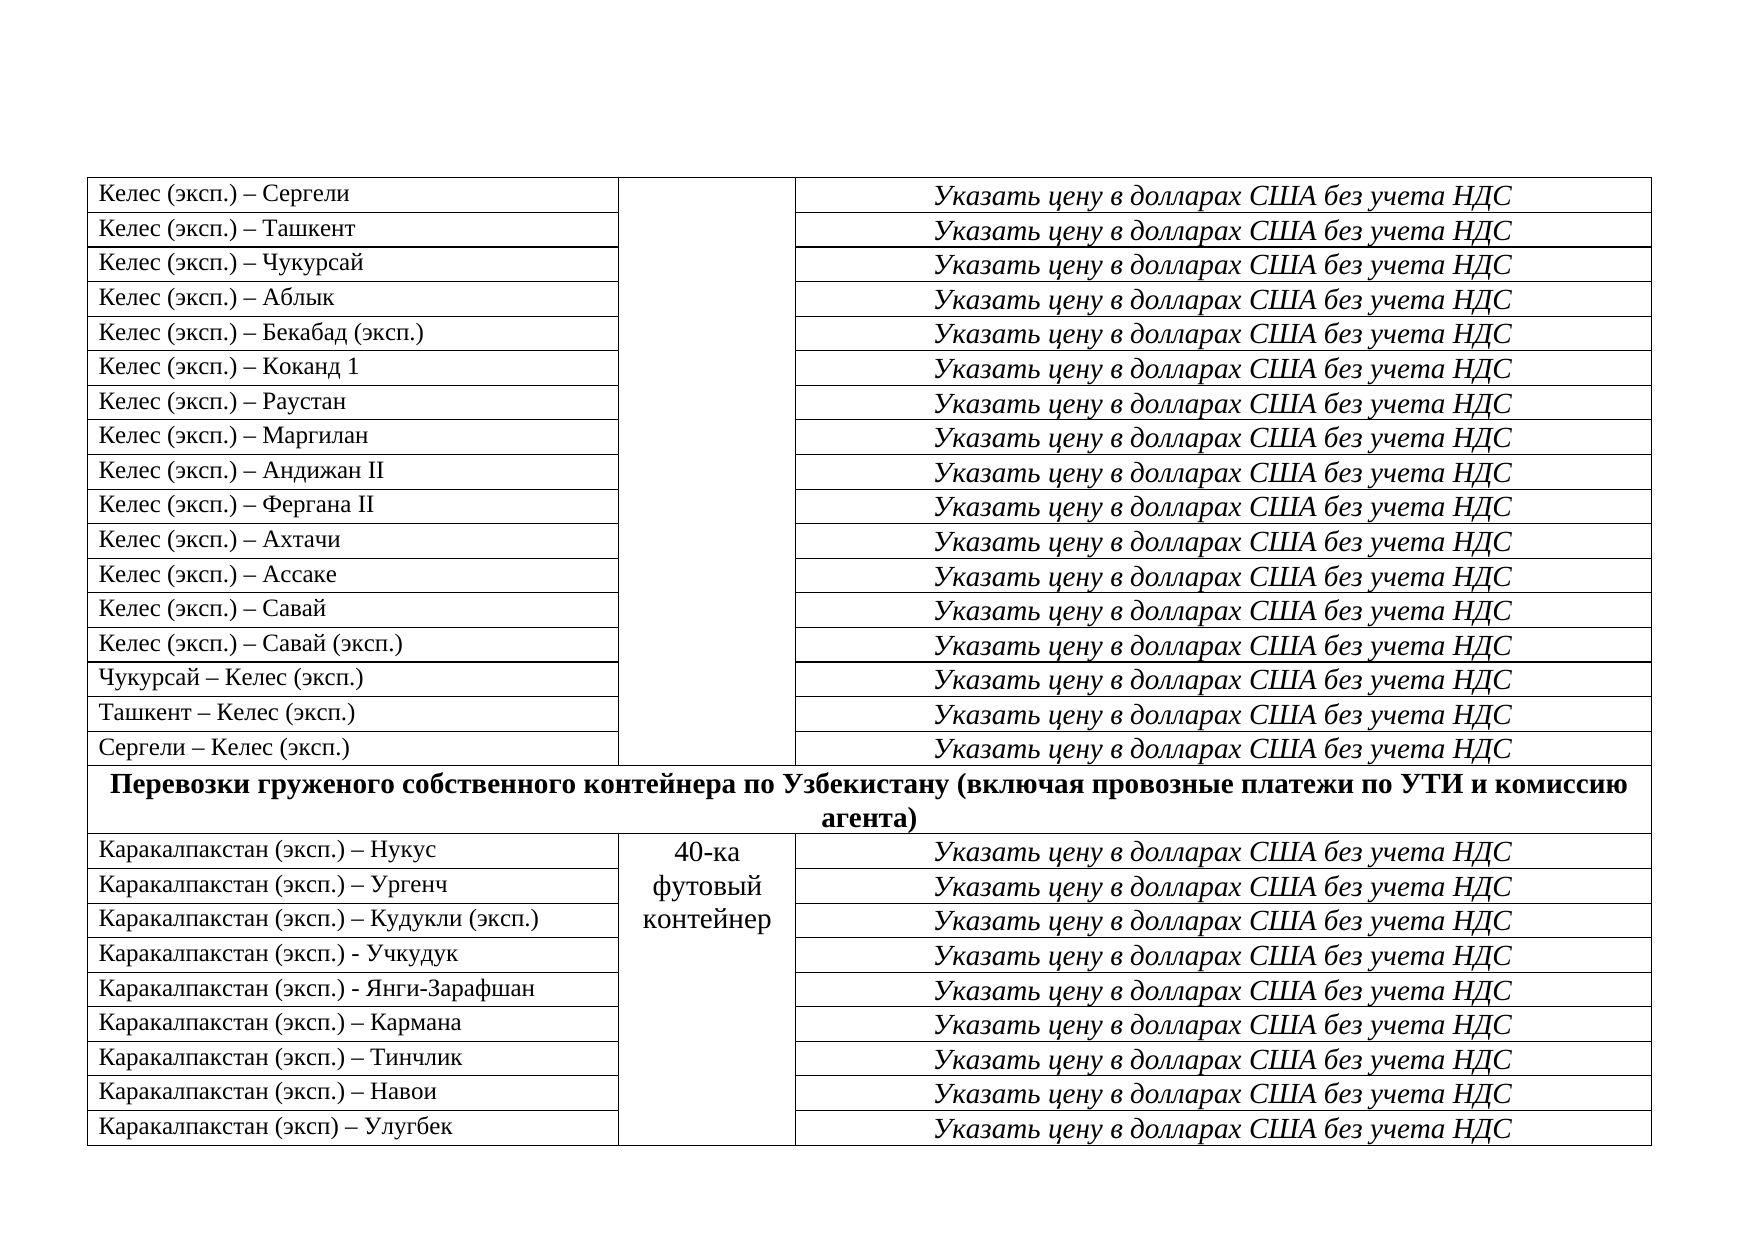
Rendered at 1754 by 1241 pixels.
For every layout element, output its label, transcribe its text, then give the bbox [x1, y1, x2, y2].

table_cell Каракалпакстан (эксп) – Улугбек [88, 1111, 618, 1144]
table_cell Перевозки груженого собственного контейнера по Узбекистану (включая провозные платежи по УТИ и комиссию агента) [88, 766, 1651, 833]
table_cell Каракалпакстан (эксп.) – Навои [88, 1076, 618, 1110]
table_cell Указать цену в долларах США без учета НДС [796, 386, 1651, 419]
table_cell Указать цену в долларах США без учета НДС [796, 938, 1651, 972]
table_cell Указать цену в долларах США без учета НДС [796, 490, 1651, 523]
table_cell Указать цену в долларах США без учета НДС [796, 1007, 1651, 1041]
table_cell Указать цену в долларах США без учета НДС [796, 697, 1651, 731]
table_cell Чукурсай – Келес (эксп.) [88, 663, 618, 696]
table_cell Келес (эксп.) – Андижан II [88, 455, 618, 488]
table_cell Указать цену в долларах США без учета НДС [796, 420, 1651, 454]
table_cell Каракалпакстан (эксп.) – Нукус [88, 834, 618, 868]
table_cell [796, 1042, 1651, 1075]
table_cell 40-ка футовый контейнер [619, 834, 795, 1144]
table_cell Указать цену в долларах США без учета НДС [796, 282, 1651, 316]
table_cell Келес (эксп.) – Ташкент [88, 213, 618, 246]
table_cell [796, 248, 1651, 281]
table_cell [796, 178, 1651, 212]
table_cell Указать цену в долларах США без учета НДС [796, 904, 1651, 937]
table_cell Указать цену в долларах США без учета НДС [796, 455, 1651, 488]
table_cell Каракалпакстан (эксп.) - Учкудук [88, 938, 618, 972]
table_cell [796, 213, 1651, 246]
table_cell Келес (эксп.) – Бекабад (эксп.) [88, 317, 618, 350]
table_cell Келес (эксп.) – Раустан [88, 386, 618, 419]
table_cell Келес (эксп.) – Ахтачи [88, 524, 618, 558]
table_cell Келес (эксп.) – Чукурсай [88, 248, 618, 281]
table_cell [796, 1076, 1651, 1110]
table_cell Указать цену в долларах США без учета НДС [796, 663, 1651, 696]
table_cell Келес (эксп.) – Аблык [88, 282, 618, 316]
table_cell Каракалпакстан (эксп.) – Кудукли (эксп.) [88, 904, 618, 937]
table_cell Келес (эксп.) – Фергана II [88, 490, 618, 523]
table_cell Келес (эксп.) – Сергели [88, 178, 618, 212]
table_cell Указать цену в долларах США без учета НДС [796, 351, 1651, 385]
table_cell Указать цену в долларах США без учета НДС [796, 524, 1651, 558]
table_cell Келес (эксп.) – Ассаке [88, 559, 618, 592]
table_cell Каракалпакстан (эксп.) – Кармана [88, 1007, 618, 1041]
table_cell Сергели – Келес (эксп.) [88, 732, 618, 765]
table_cell Келес (эксп.) – Коканд 1 [88, 351, 618, 385]
table_cell Келес (эксп.) – Маргилан [88, 420, 618, 454]
table_cell Указать цену в долларах США без учета НДС [796, 973, 1651, 1006]
table_cell Келес (эксп.) – Савай (эксп.) [88, 628, 618, 661]
table_cell Указать цену в долларах США без учета НДС [796, 559, 1651, 592]
table_cell Указать цену в долларах США без учета НДС [796, 834, 1651, 868]
table_cell Указать цену в долларах США без учета НДС [796, 732, 1651, 765]
table_cell Ташкент – Келес (эксп.) [88, 697, 618, 731]
table_cell Каракалпакстан (эксп.) – Ургенч [88, 869, 618, 902]
table_cell Каракалпакстан (эксп.) - Янги-Зарафшан [88, 973, 618, 1006]
table_cell Указать цену в долларах США без учета НДС [796, 593, 1651, 627]
table_cell Указать цену в долларах США без учета НДС [796, 869, 1651, 902]
table_cell Указать цену в долларах США без учета НДС [796, 628, 1651, 661]
table_cell Келес (эксп.) – Савай [88, 593, 618, 627]
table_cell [796, 1111, 1651, 1144]
table_cell Указать цену в долларах США без учета НДС [796, 317, 1651, 350]
table_cell Каракалпакстан (эксп.) – Тинчлик [88, 1042, 618, 1075]
